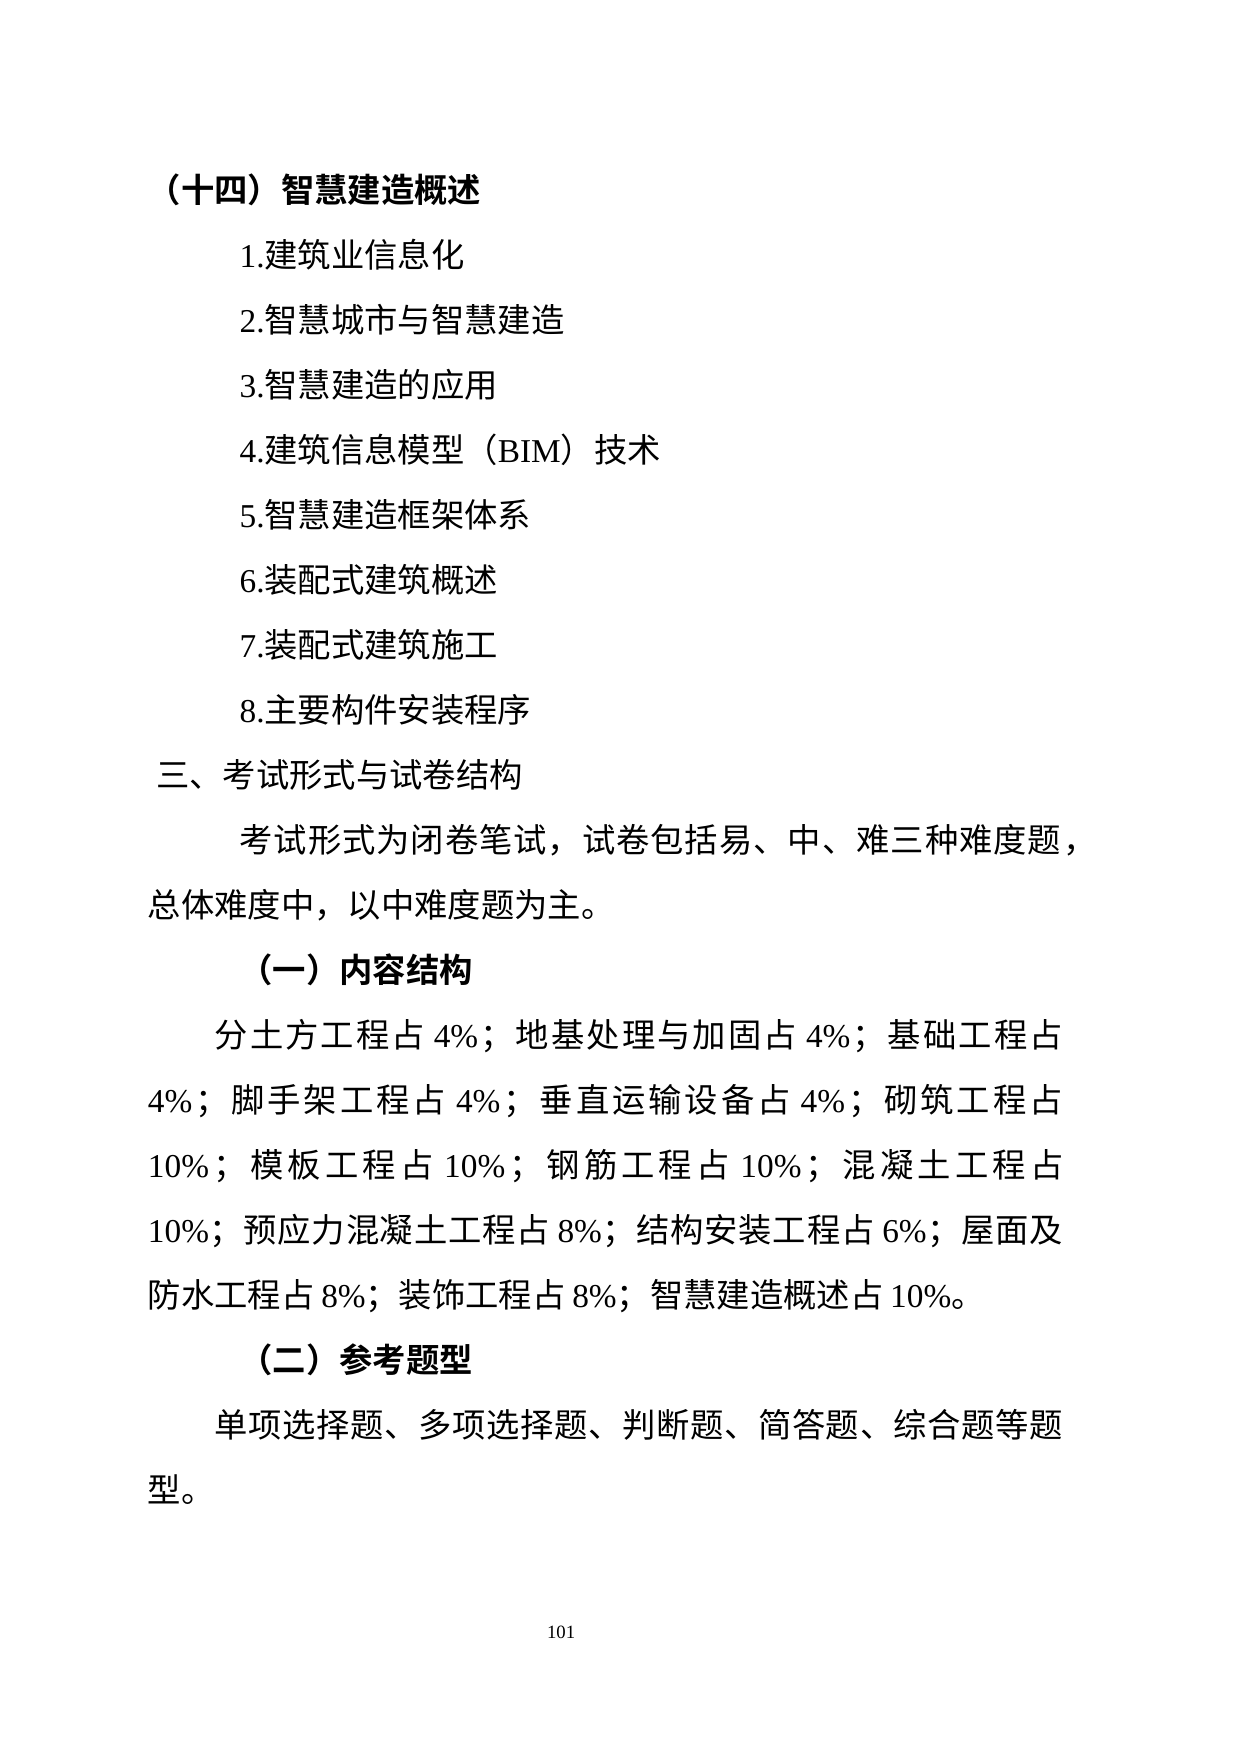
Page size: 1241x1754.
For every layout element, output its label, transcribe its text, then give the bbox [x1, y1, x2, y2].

text 4.建筑信息模型（BIM）技术 [148, 415, 1063, 480]
text 3.智慧建造的应用 [148, 350, 1063, 415]
text 6.装配式建筑概述 [148, 545, 1063, 610]
text 考试形式为闭卷笔试，试卷包括易、中、难三种难度题，总体难度中，以中难度题为主。 [148, 805, 1063, 935]
subtitle 智慧建造概述 [148, 155, 1063, 220]
list 单项选择题、多项选择题、判断题、简答题、综合题等题型。 [148, 1390, 1063, 1520]
text 1.建筑业信息化 [148, 220, 1063, 285]
text 2.智慧城市与智慧建造 [148, 285, 1063, 350]
subtitle （二）参考题型 [148, 1325, 1063, 1390]
text 7.装配式建筑施工 [148, 610, 1063, 675]
text 5.智慧建造框架体系 [148, 480, 1063, 545]
subtitle （一）内容结构 [148, 935, 1063, 1000]
text 分土方工程占4%；地基处理与加固占4%；基础工程占4%；脚手架工程占4%；垂直运输设备占4%；砌筑工程占10%；模板工程占10%；钢筋工程占10%；混凝土工程占10%；预应力混凝土工程占8%；结构安装工程占6%；屋面及防水工程占8%；装饰工程占8%；智慧建造概述占10%。 [148, 1000, 1063, 1325]
list 考试形式与试卷结构 [156, 740, 1063, 805]
text 8.主要构件安装程序 [148, 675, 1063, 740]
